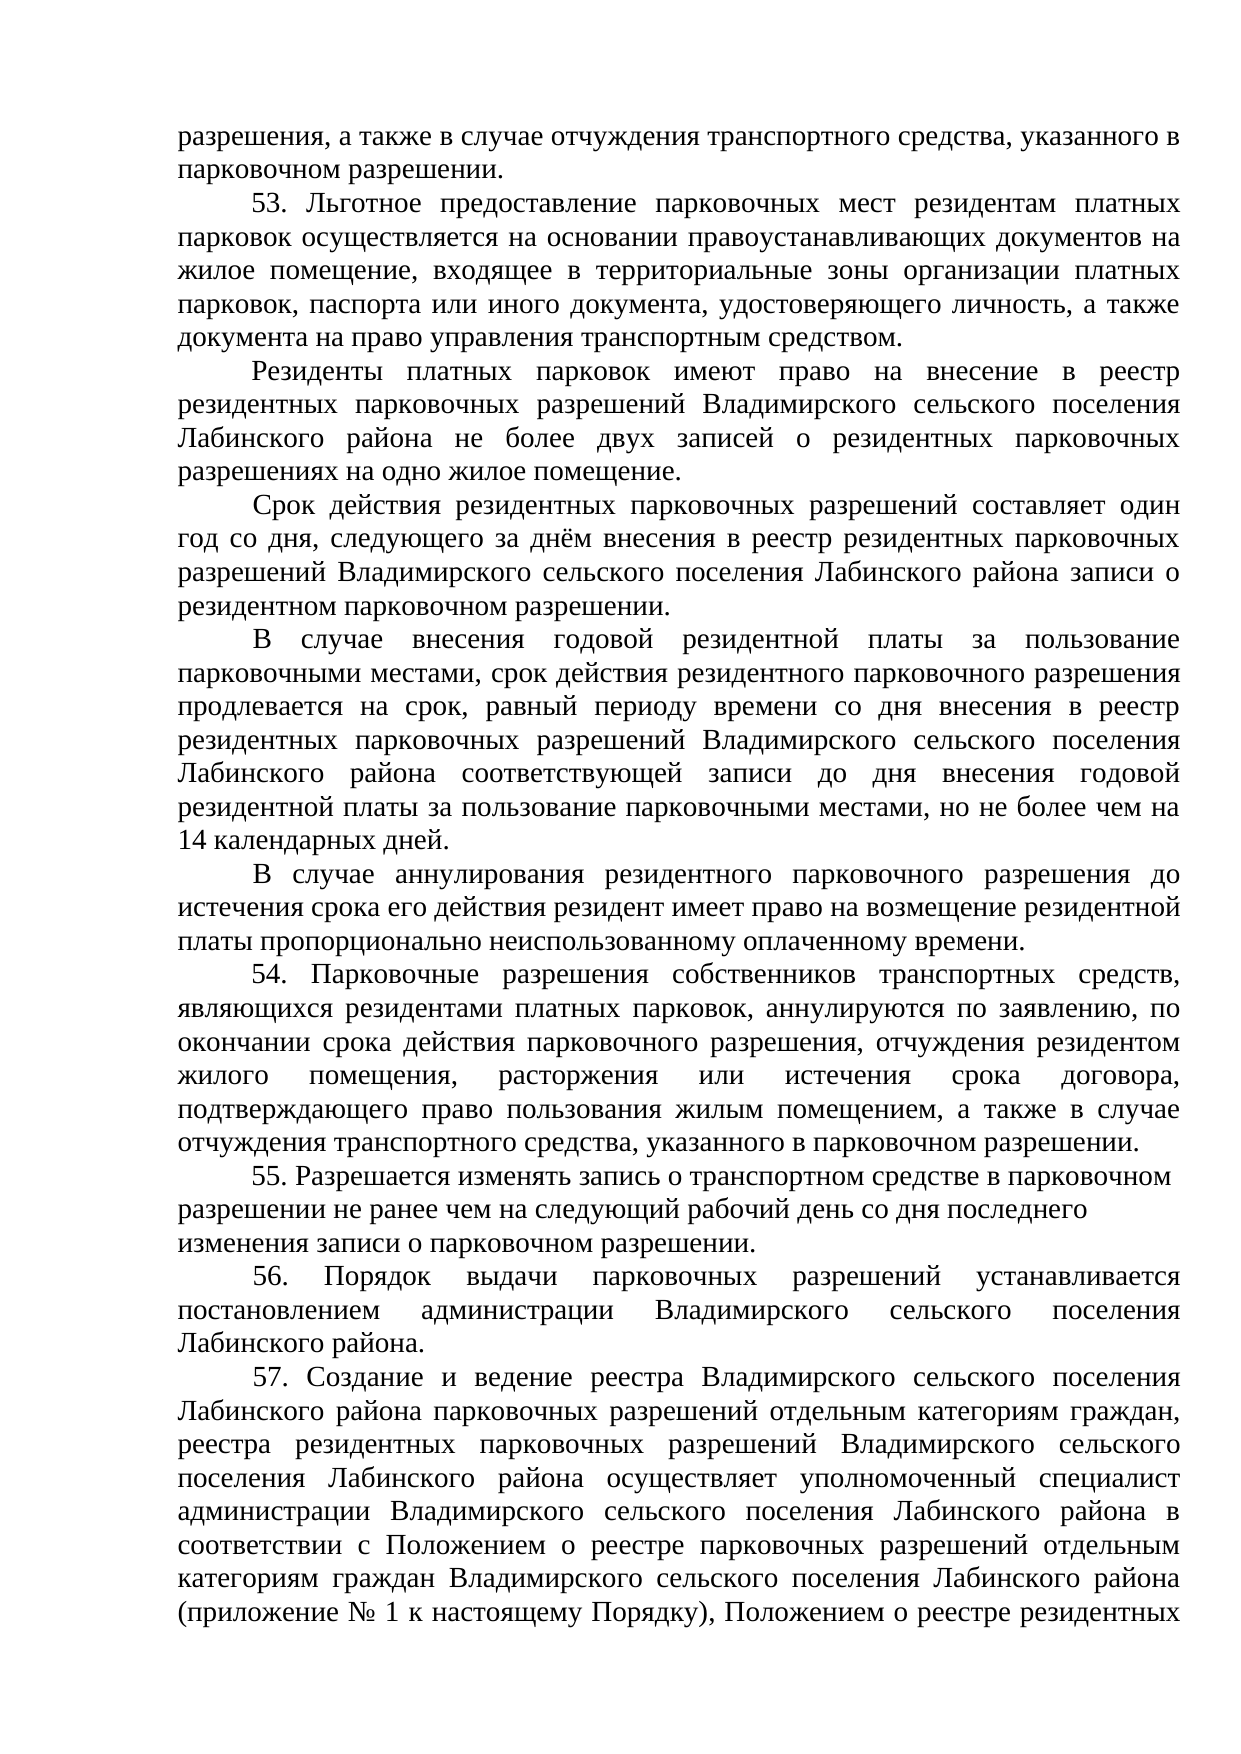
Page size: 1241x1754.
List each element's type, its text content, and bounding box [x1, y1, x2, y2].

text В случае аннулирования резидентного парковочного разрешения до истечения срока его действия резидент имеет право на возмещение резидентной платы пропорционально неиспользованному оплаченному времени. [177, 856, 1181, 957]
text Резиденты платных парковок имеют право на внесение в реестр резидентных парковочных разрешений Владимирского сельского поселения Лабинского района не более двух записей о резидентных парковочных разрешениях на одно жилое помещение. [177, 353, 1181, 487]
text 55. Разрешается изменять запись о транспортном средстве в парковочном разрешении не ранее чем на следующий рабочий день со дня последнего изменения записи о парковочном разрешении. [177, 1158, 1181, 1258]
text Срок действия резидентных парковочных разрешений составляет один год со дня, следующего за днём внесения в реестр резидентных парковочных разрешений Владимирского сельского поселения Лабинского района записи о резидентном парковочном разрешении. [177, 487, 1181, 621]
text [177, 118, 1181, 185]
text 53. Льготное предоставление парковочных мест резидентам платных парковок осуществляется на основании правоустанавливающих документов на жилое помещение, входящее в территориальные зоны организации платных парковок, паспорта или иного документа, удостоверяющего личность, а также документа на право управления транспортным средством. [177, 185, 1181, 353]
text В случае внесения годовой резидентной платы за пользование парковочными местами, срок действия резидентного парковочного разрешения продлевается на срок, равный периоду времени со дня внесения в реестр резидентных парковочных разрешений Владимирского сельского поселения Лабинского района соответствующей записи до дня внесения годовой резидентной платы за пользование парковочными местами, но не более чем на 14 календарных дней. [177, 621, 1181, 856]
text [177, 1359, 1181, 1627]
text 56. Порядок выдачи парковочных разрешений устанавливается постановлением администрации Владимирского сельского поселения Лабинского района. [177, 1258, 1181, 1359]
text 54. Парковочные разрешения собственников транспортных средств, являющихся резидентами платных парковок, аннулируются по заявлению, по окончании срока действия парковочного разрешения, отчуждения резидентом жилого помещения, расторжения или истечения срока договора, подтверждающего право пользования жилым помещением, а также в случае отчуждения транспортного средства, указанного в парковочном разрешении. [177, 957, 1181, 1158]
